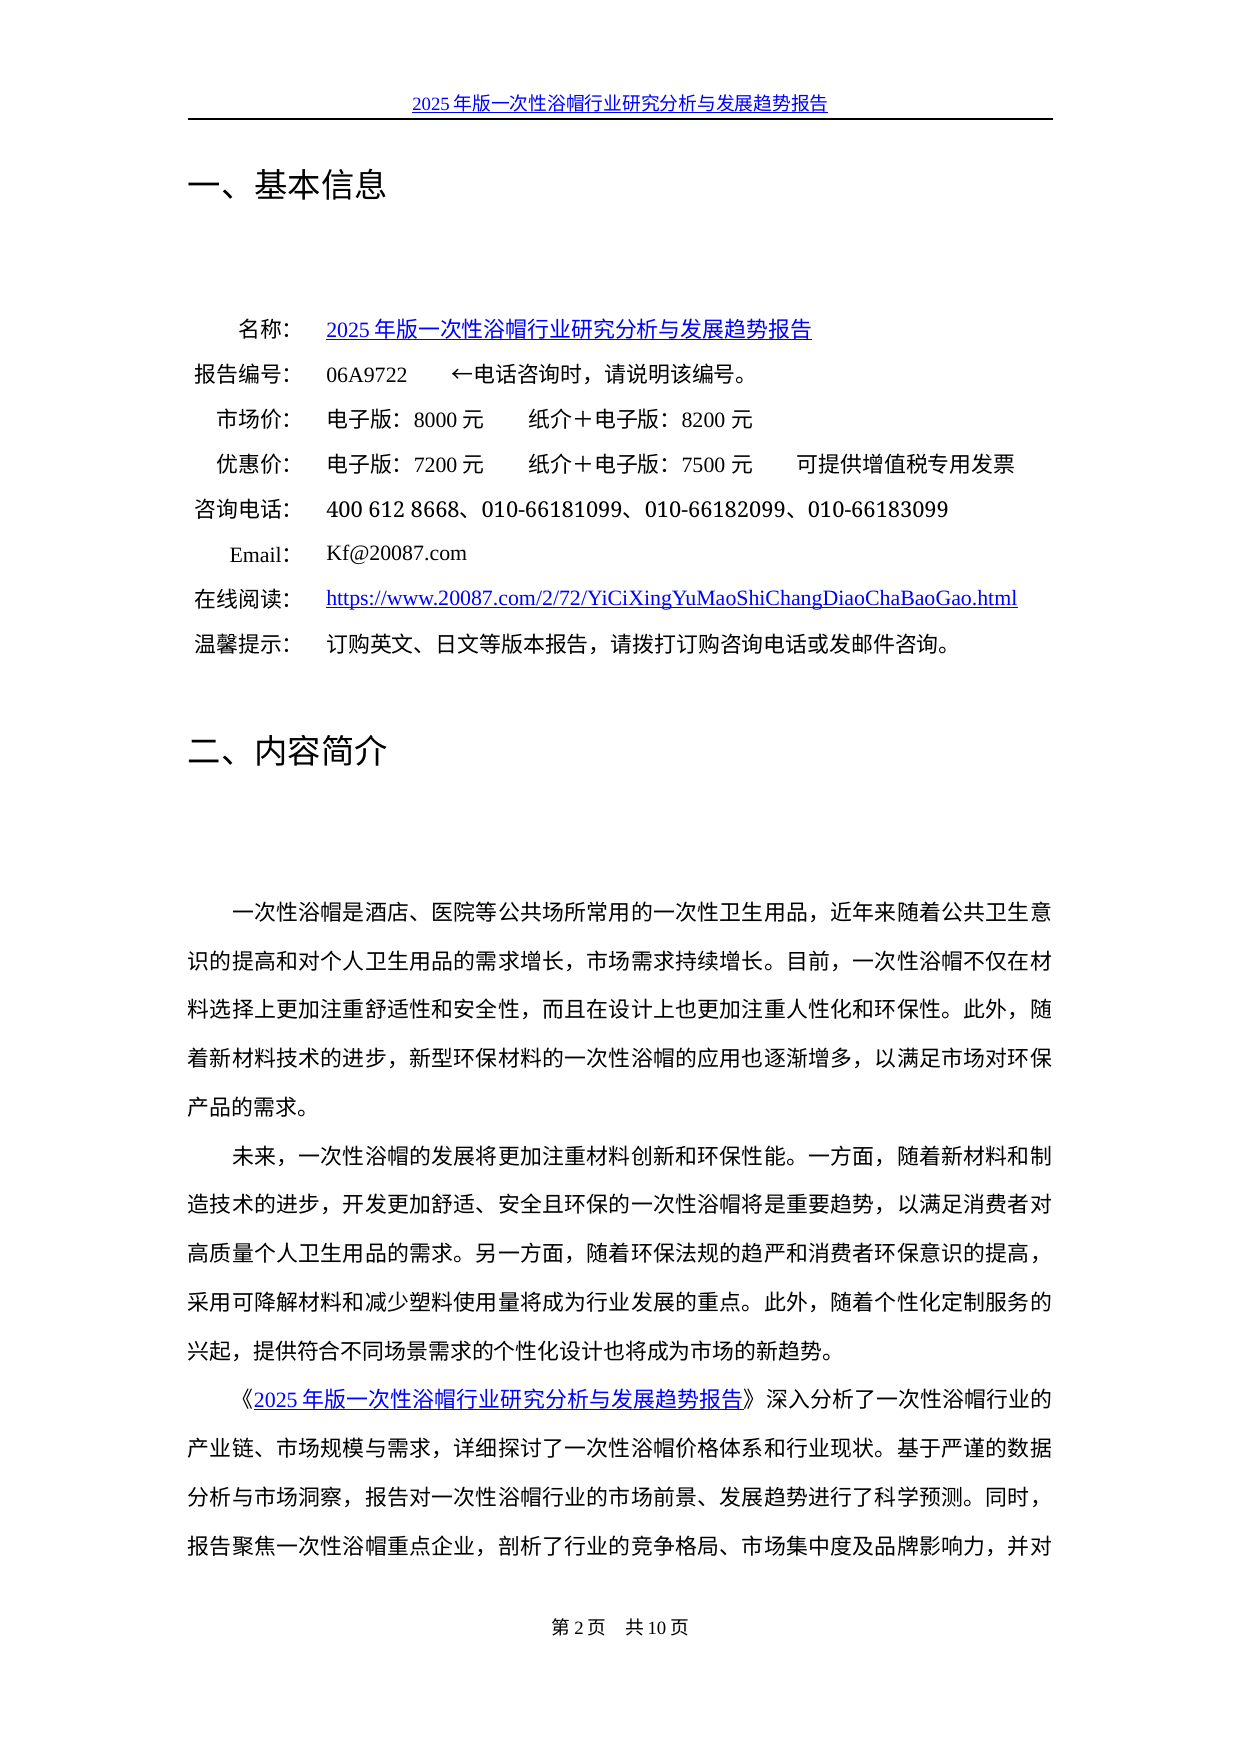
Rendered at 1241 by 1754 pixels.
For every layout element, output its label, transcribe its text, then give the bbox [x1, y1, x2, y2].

table_cell Kf@20087.com [315, 537, 1073, 582]
table_cell 报告编号： [167, 357, 315, 402]
table_header 2025年版一次性浴帽行业研究分析与发展趋势报告 [315, 312, 1073, 357]
table_cell 优惠价： [167, 447, 315, 492]
table_cell Email： [167, 537, 315, 582]
table_cell 咨询电话： [167, 492, 315, 537]
title 二、内容简介 [187, 717, 1053, 782]
table_cell 06A9722 ←电话咨询时，请说明该编号。 [315, 357, 1073, 402]
table_cell 电子版：7200 元 纸介＋电子版：7500 元 可提供增值税专用发票 [315, 447, 1073, 492]
table_header 名称： [167, 312, 315, 357]
table_cell [315, 582, 1073, 627]
table_cell 电子版：8000 元 纸介＋电子版：8200 元 [315, 402, 1073, 447]
table_cell 温馨提示： [167, 627, 315, 672]
table_cell 市场价： [167, 402, 315, 447]
title 一、基本信息 [187, 150, 1053, 215]
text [187, 894, 1053, 1561]
table_cell 400 612 8668、010-66181099、010-66182099、010-66183099 [315, 492, 1073, 537]
table_cell 订购英文、日文等版本报告，请拨打订购咨询电话或发邮件咨询。 [315, 627, 1073, 672]
table_cell 在线阅读： [167, 582, 315, 627]
